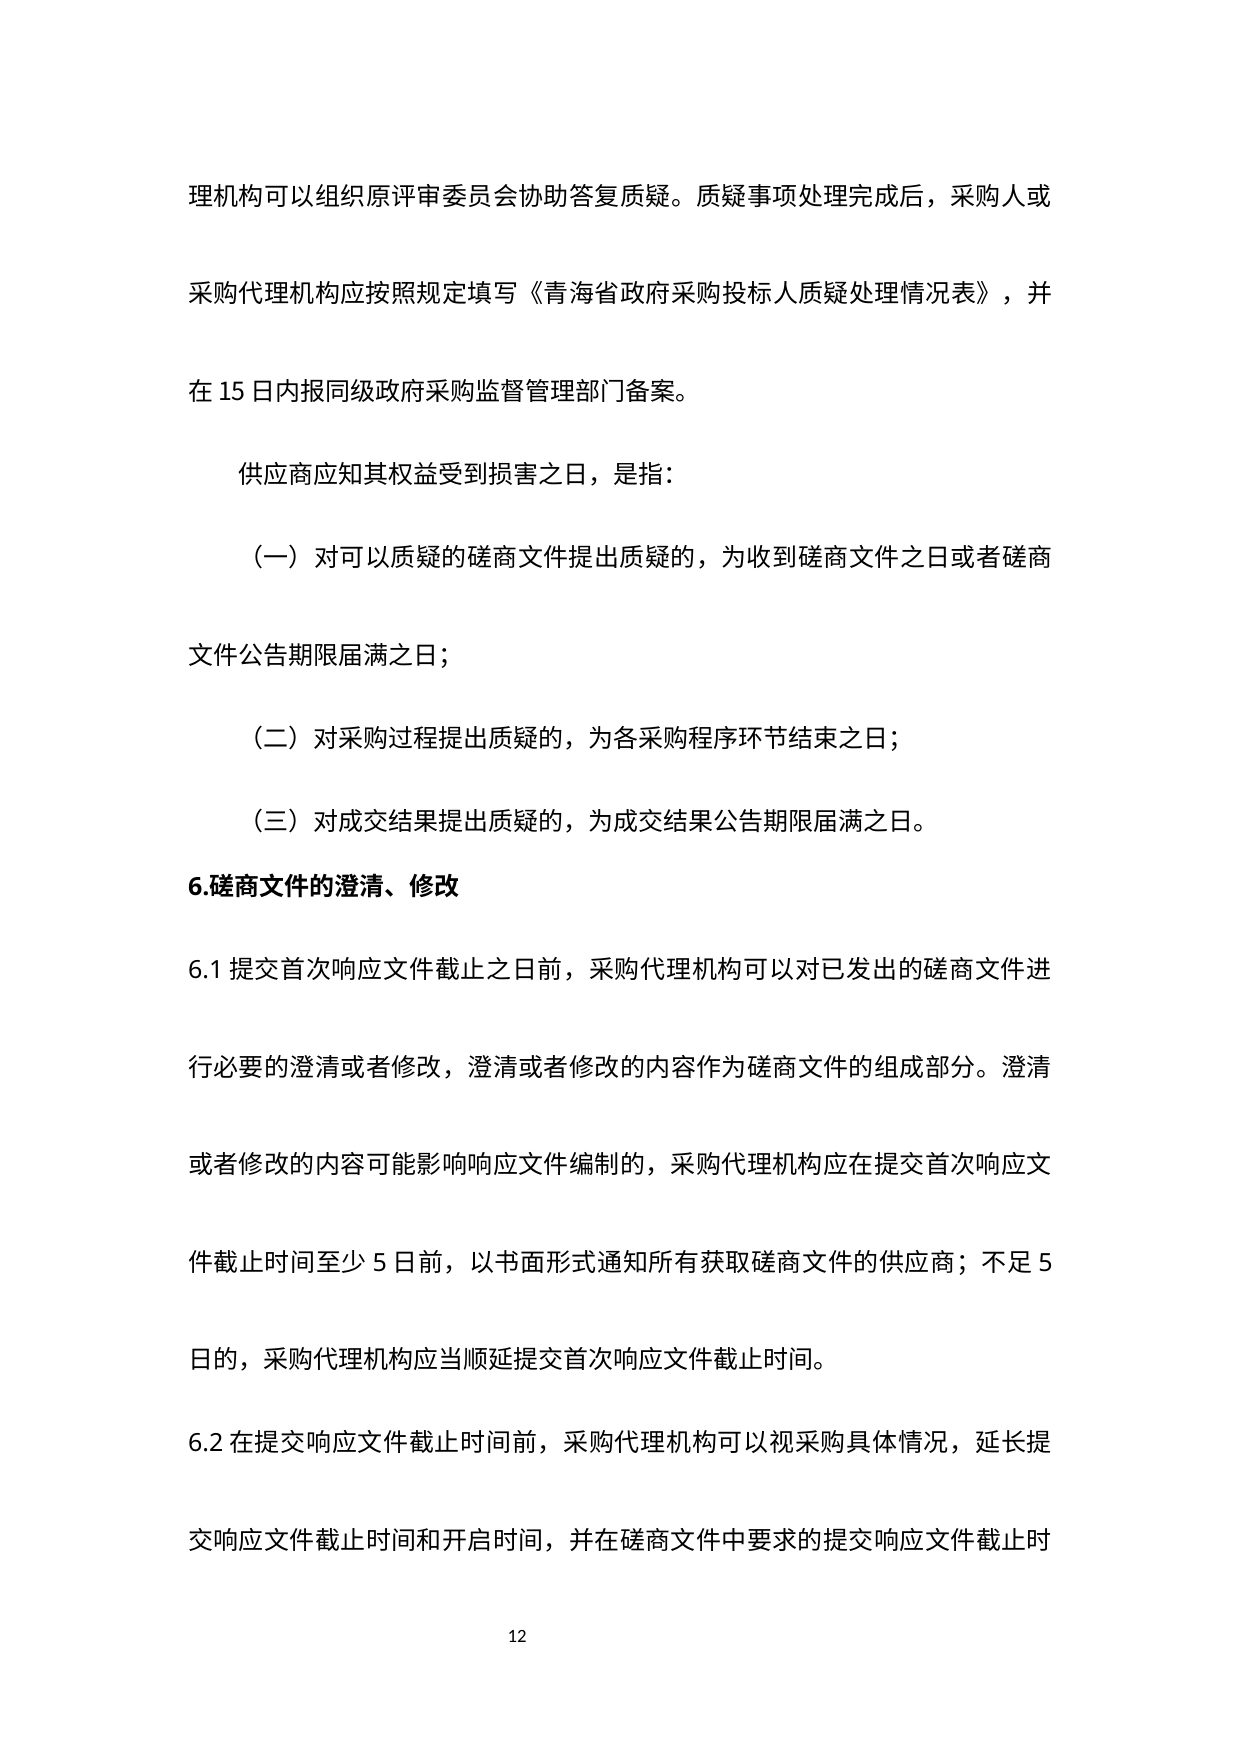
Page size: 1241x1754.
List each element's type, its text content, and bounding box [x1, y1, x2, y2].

text 6.1提交首次响应文件截止之日前，采购代理机构可以对已发出的磋商文件进行必要的澄清或者修改，澄清或者修改的内容作为磋商文件的组成部分。澄清或者修改的内容可能影响响应文件编制的，采购代理机构应在提交首次响应文件截止时间至少5日前，以书面形式通知所有获取磋商文件的供应商；不足5日的，采购代理机构应当顺延提交首次响应文件截止时间。 [188, 935, 1052, 1390]
text 供应商应知其权益受到损害之日，是指： [188, 440, 1052, 505]
text （一）对可以质疑的磋商文件提出质疑的，为收到磋商文件之日或者磋商文件公告期限届满之日； [188, 523, 1052, 686]
text （二）对采购过程提出质疑的，为各采购程序环节结束之日； [188, 704, 1052, 769]
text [188, 162, 1052, 422]
text 6.磋商文件的澄清、修改 [188, 852, 1052, 917]
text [188, 1408, 1052, 1571]
text （三）对成交结果提出质疑的，为成交结果公告期限届满之日。 [188, 787, 1052, 852]
